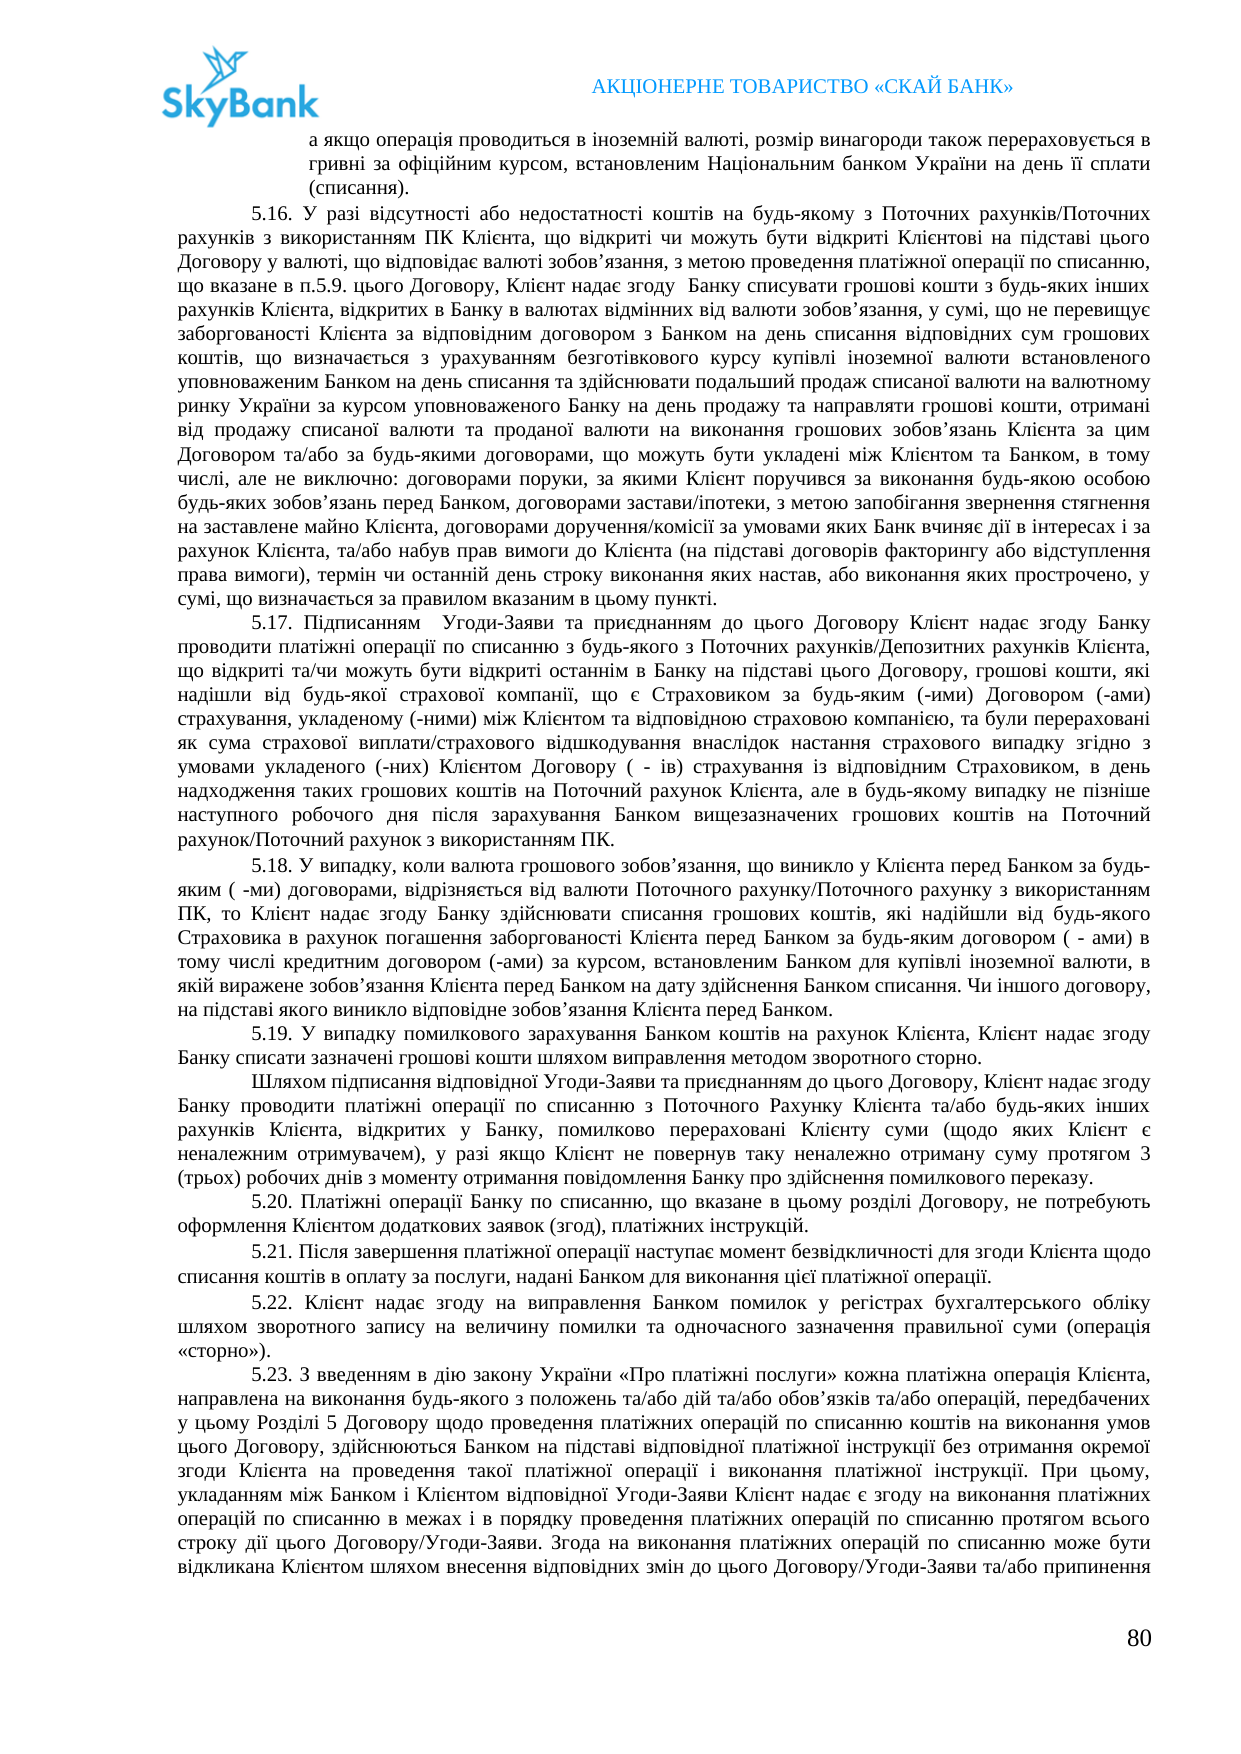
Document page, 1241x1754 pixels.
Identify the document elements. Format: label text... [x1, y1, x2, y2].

text 5.19. У випадку помилкового зарахування Банком коштів на рахунок Клієнта, Клієнт надає згоду Банку списати зазначені грошові кошти шляхом виправлення методом зворотного сторно. [177, 1021, 1152, 1069]
text 5.22. Клієнт надає згоду на виправлення Банком помилок у регістрах бухгалтерського обліку шляхом зворотного запису на величину помилки та одночасного зазначення правильної суми (операція «сторно»). [177, 1289, 1152, 1362]
text 5.21. Після завершення платіжної операції наступає момент безвідкличності для згоди Клієнта щодо списання коштів в оплату за послуги, надані Банком для виконання цієї платіжної операції. [177, 1239, 1152, 1288]
text 5.16. У разі відсутності або недостатності коштів на будь-якому з Поточних рахунків/Поточних рахунків з використанням ПК Клієнта, що відкриті чи можуть бути відкриті Клієнтові на підставі цього Договору у валюті, що відповідає валюті зобов’язання, з метою проведення платіжної операції по списанню, що вказане в п.5.9. цього Договору, Клієнт надає згоду Банку списувати грошові кошти з будь-яких інших рахунків Клієнта, відкритих в Банку в валютах відмінних від валюти зобов’язання, у сумі, що не перевищує заборгованості Клієнта за відповідним договором з Банком на день списання відповідних сум грошових коштів, що визначається з урахуванням безготівкового курсу купівлі іноземної валюти встановленого уповноваженим Банком на день списання та здійснювати подальший продаж списаної валюти на валютному ринку України за курсом уповноваженого Банку на день продажу та направляти грошові кошти, отримані від продажу списаної валюти та проданої валюти на виконання грошових зобов’язань Клієнта за цим Договором та/або за будь-якими договорами, що можуть бути укладені між Клієнтом та Банком, в тому числі, але не виключно: договорами поруки, за якими Клієнт поручився за виконання будь-якою особою будь-яких зобов’язань перед Банком, договорами застави/іпотеки, з метою запобігання звернення стягнення на заставлене майно Клієнта, договорами доручення/комісії за умовами яких Банк вчиняє дії в інтересах і за рахунок Клієнта, та/або набув прав вимоги до Клієнта (на підставі договорів факторингу або відступлення права вимоги), термін чи останній день строку виконання яких настав, або виконання яких прострочено, у сумі, що визначається за правилом вказаним в цьому пункті. [177, 201, 1152, 610]
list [271, 127, 1152, 199]
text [177, 1362, 1152, 1578]
text 5.20. Платіжні операції Банку по списанню, що вказане в цьому розділі Договору, не потребують оформлення Клієнтом додаткових заявок (згод), платіжних інструкцій. [177, 1189, 1152, 1237]
text 5.17. Підписанням Угоди-Заяви та приєднанням до цього Договору Клієнт надає згоду Банку проводити платіжні операції по списанню з будь-якого з Поточних рахунків/Депозитних рахунків Клієнта, що відкриті та/чи можуть бути відкриті останнім в Банку на підставі цього Договору, грошові кошти, які надішли від будь-якої страхової компанії, що є Страховиком за будь-яким (-ими) Договором (-ами) страхування, укладеному (-ними) між Клієнтом та відповідною страховою компанією, та були перераховані як сума страхової виплати/страхового відшкодування внаслідок настання страхового випадку згідно з умовами укладеного (-них) Клієнтом Договору ( - ів) страхування із відповідним Страховиком, в день надходження таких грошових коштів на Поточний рахунок Клієнта, але в будь-якому випадку не пізніше наступного робочого дня після зарахування Банком вищезазначених грошових коштів на Поточний рахунок/Поточний рахунок з використанням ПК. [177, 610, 1152, 851]
text 5.18. У випадку, коли валюта грошового зобов’язання, що виникло у Клієнта перед Банком за будь-яким ( -ми) договорами, відрізняється від валюти Поточного рахунку/Поточного рахунку з використанням ПК, то Клієнт надає згоду Банку здійснювати списання грошових коштів, які надійшли від будь-якого Страховика в рахунок погашення заборгованості Клієнта перед Банком за будь-яким договором ( - ами) в тому числі кредитним договором (-ами) за курсом, встановленим Банком для купівлі іноземної валюти, в якій виражене зобов’язання Клієнта перед Банком на дату здійснення Банком списання. Чи іншого договору, на підставі якого виникло відповідне зобов’язання Клієнта перед Банком. [177, 852, 1152, 1021]
picture [142, 35, 349, 140]
text Шляхом підписання відповідної Угоди-Заяви та приєднанням до цього Договору, Клієнт надає згоду Банку проводити платіжні операції по списанню з Поточного Рахунку Клієнта та/або будь-яких інших рахунків Клієнта, відкритих у Банку, помилково перераховані Клієнту суми (щодо яких Клієнт є неналежним отримувачем), у разі якщо Клієнт не повернув таку неналежно отриману суму протягом 3 (трьох) робочих днів з моменту отримання повідомлення Банку про здійснення помилкового переказу. [177, 1069, 1152, 1189]
